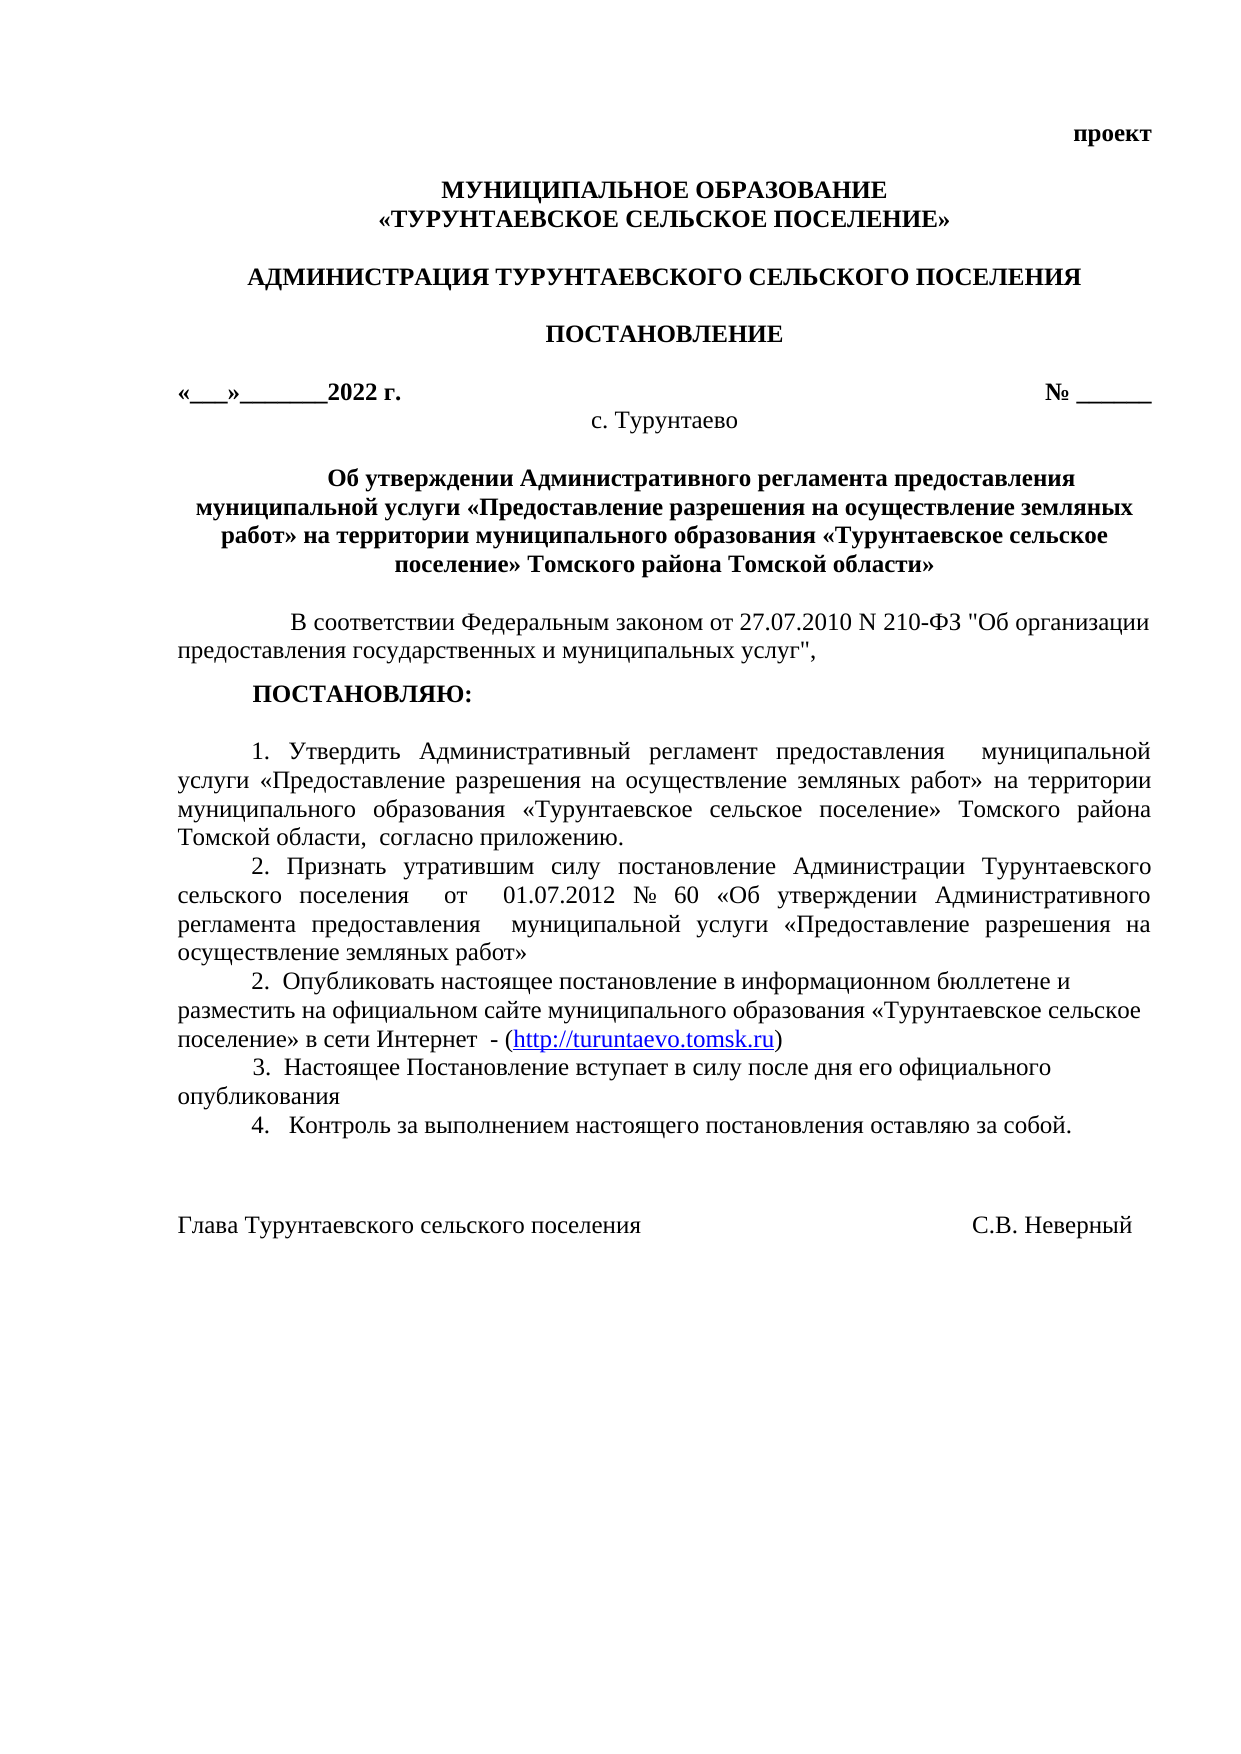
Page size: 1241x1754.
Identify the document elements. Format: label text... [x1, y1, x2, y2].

text 2. Признать утратившим силу постановление Администрации Турунтаевского сельского поселения от 01.07.2012 № 60 «Об утверждении Административного регламента предоставления муниципальной услуги «Предоставление разрешения на осуществление земляных работ» [177, 851, 1152, 966]
text МУНИЦИПАЛЬНОЕ ОБРАЗОВАНИЕ [177, 176, 1152, 204]
text Об утверждении Административного регламента предоставления муниципальной услуги «Предоставление разрешения на осуществление земляных работ» на территории муниципального образования «Турунтаевское сельское поселение» Томского района Томской области» [177, 463, 1152, 578]
text Глава Турунтаевского сельского поселения С.В. Неверный [177, 1211, 1152, 1239]
text с. Турунтаево [177, 406, 1152, 434]
text «___»_______2022 г. № ______ [177, 377, 1152, 406]
text 4. Контроль за выполнением настоящего постановления оставляю за собой. [177, 1110, 1152, 1139]
text ПОСТАНОВЛЯЮ: [177, 679, 1152, 707]
text АДМИНИСТРАЦИЯ ТУРУНТАЕВСКОГО СЕЛЬСКОГО ПОСЕЛЕНИЯ [177, 262, 1152, 291]
text В соответствии Федеральным законом от 27.07.2010 N 210-ФЗ "Об организации предоставления государственных и муниципальных услуг", [177, 607, 1152, 664]
text 2. Опубликовать настоящее постановление в информационном бюллетене и разместить на официальном сайте муниципального образования «Турунтаевское сельское поселение» в сети Интернет - (http://turuntaevo.tomsk.ru) [177, 966, 1152, 1052]
text 1. Утвердить Административный регламент предоставления муниципальной услуги «Предоставление разрешения на осуществление земляных работ» на территории муниципального образования «Турунтаевское сельское поселение» Томского района Томской области, согласно приложению. [177, 736, 1152, 851]
text ПОСТАНОВЛЕНИЕ [177, 319, 1152, 348]
text проект [177, 118, 1152, 147]
text 3. Настоящее Постановление вступает в силу после дня его официального опубликования [177, 1052, 1152, 1110]
text «ТУРУНТАЕВСКОЕ СЕЛЬСКОЕ ПОСЕЛЕНИЕ» [177, 204, 1152, 233]
